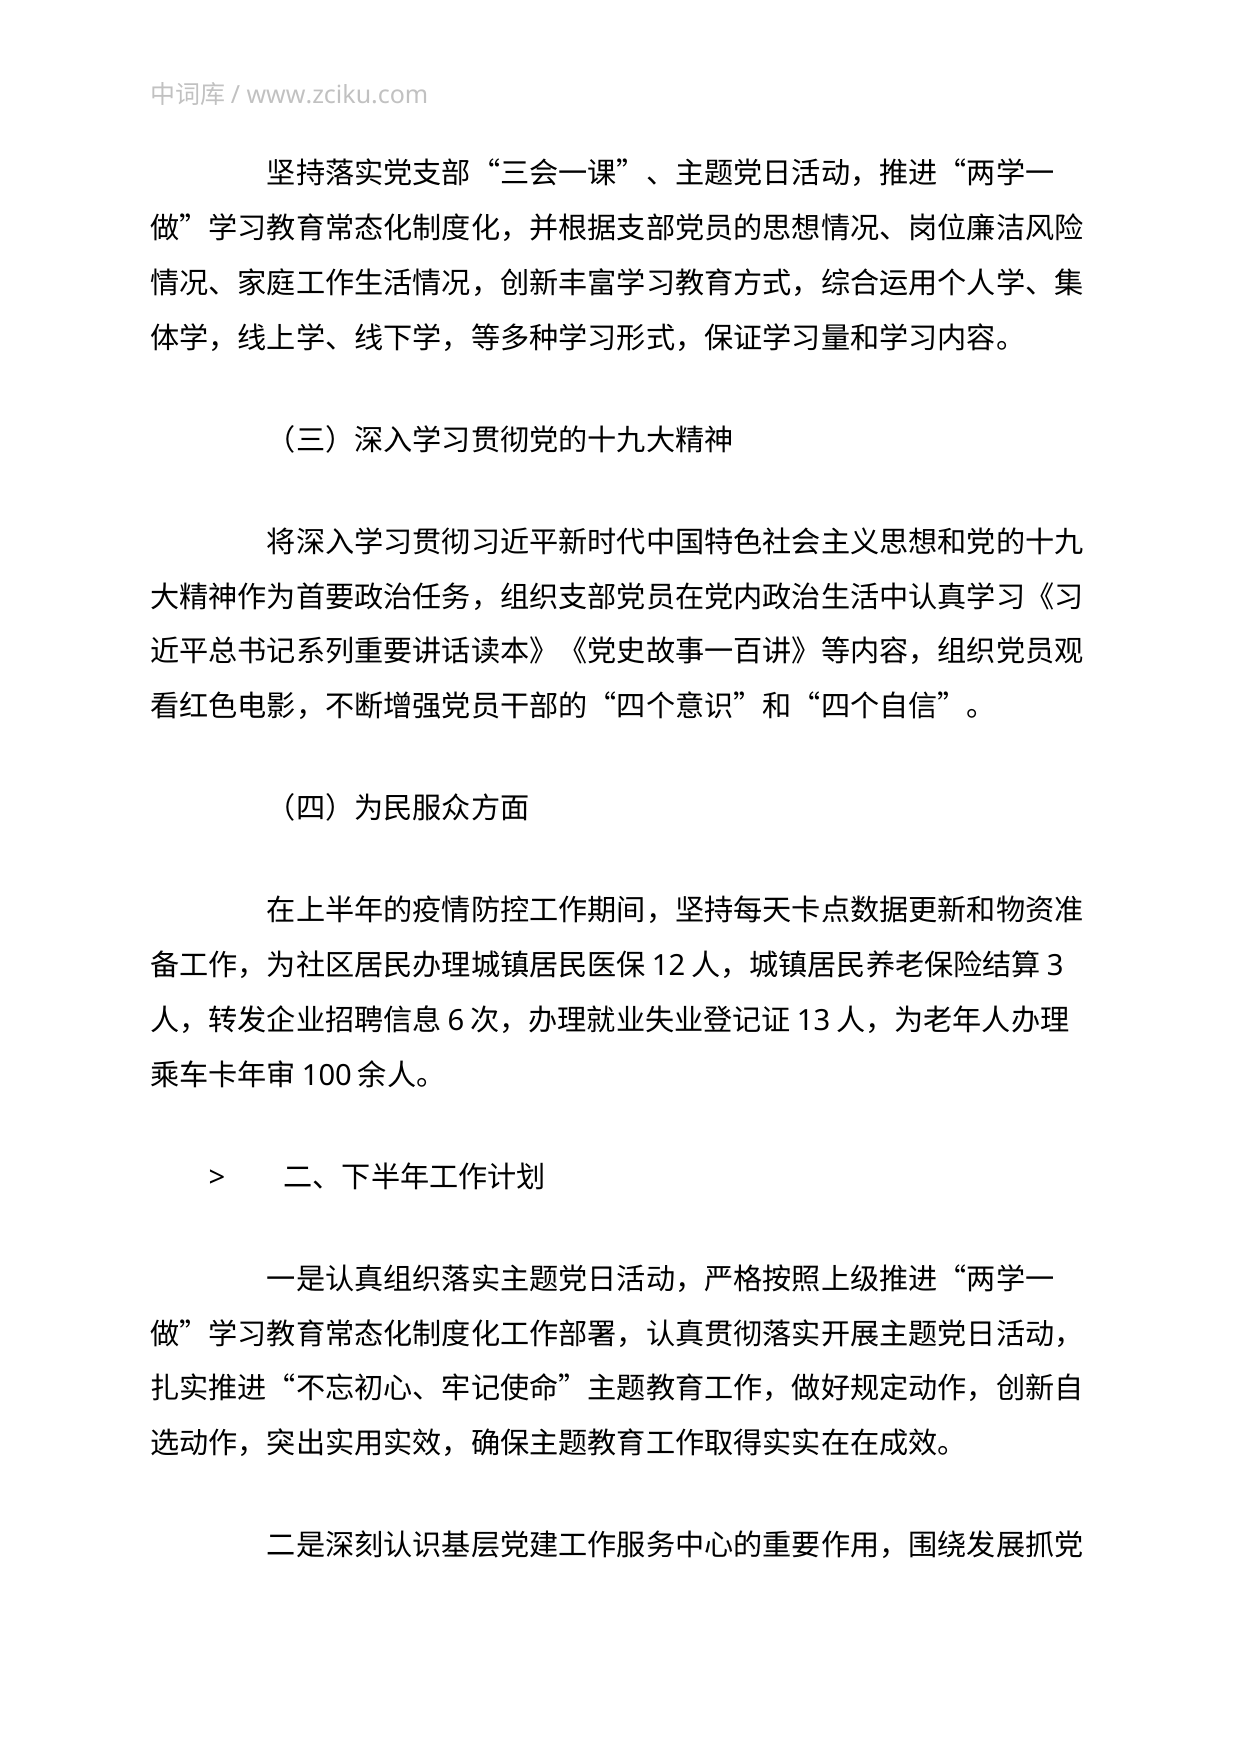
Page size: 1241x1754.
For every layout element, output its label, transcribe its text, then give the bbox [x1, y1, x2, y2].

text 将深入学习贯彻习近平新时代中国特色社会主义思想和党的十九大精神作为首要政治任务，组织支部党员在党内政治生活中认真学习《习近平总书记系列重要讲话读本》《党史故事一百讲》等内容，组织党员观看红色电影，不断增强党员干部的“四个意识”和“四个自信”。 [150, 518, 1090, 725]
text （四）为民服众方面 [150, 785, 1090, 827]
text 一是认真组织落实主题党日活动，严格按照上级推进“两学一做”学习教育常态化制度化工作部署，认真贯彻落实开展主题党日活动，扎实推进“不忘初心、牢记使命”主题教育工作，做好规定动作，创新自选动作，突出实用实效，确保主题教育工作取得实实在在成效。 [150, 1255, 1090, 1462]
text > 二、下半年工作计划 [150, 1153, 1090, 1196]
text （三）深入学习贯彻党的十九大精神 [150, 416, 1090, 459]
text 坚持落实党支部“三会一课”、主题党日活动，推进“两学一做”学习教育常态化制度化，并根据支部党员的思想情况、岗位廉洁风险情况、家庭工作生活情况，创新丰富学习教育方式，综合运用个人学、集体学，线上学、线下学，等多种学习形式，保证学习量和学习内容。 [150, 150, 1090, 357]
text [150, 1522, 1090, 1564]
text 在上半年的疫情防控工作期间，坚持每天卡点数据更新和物资准备工作，为社区居民办理城镇居民医保12人，城镇居民养老保险结算3人，转发企业招聘信息6次，办理就业失业登记证13人，为老年人办理乘车卡年审100余人。 [150, 886, 1090, 1094]
